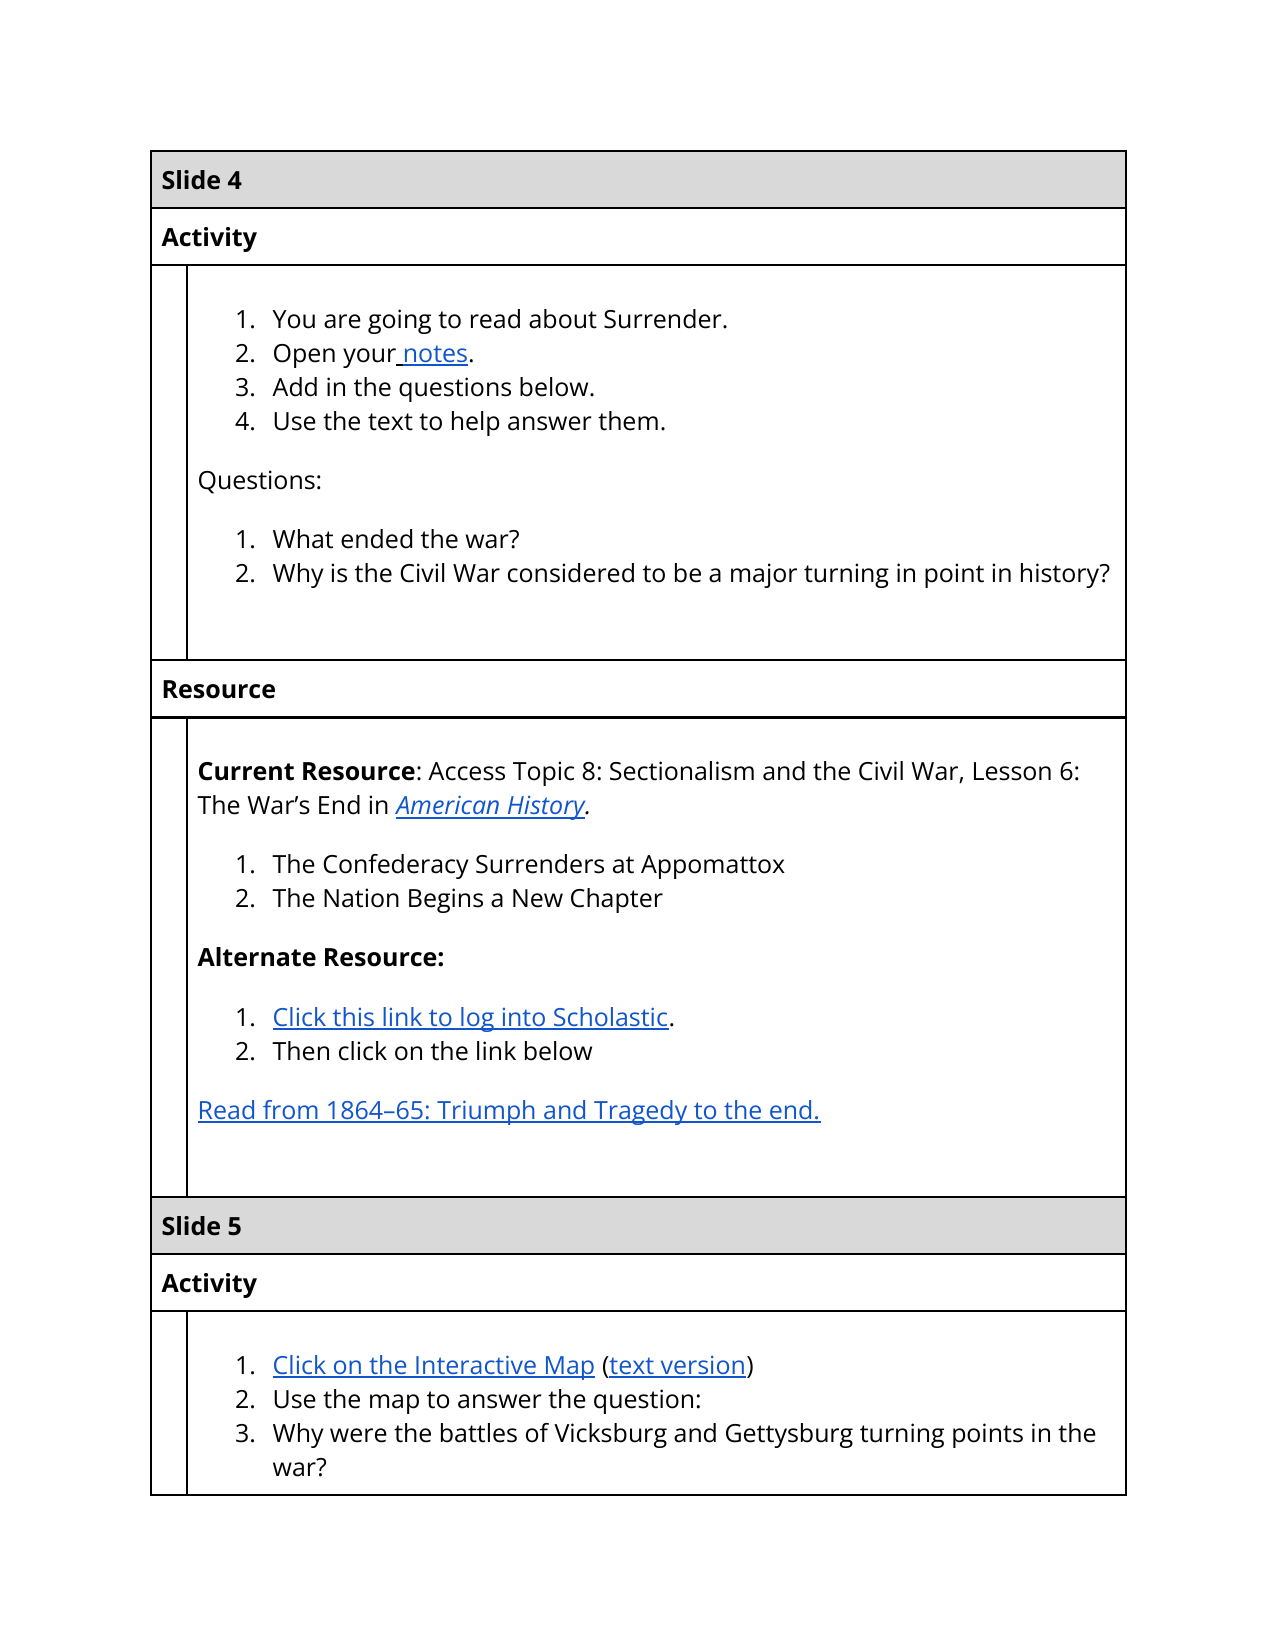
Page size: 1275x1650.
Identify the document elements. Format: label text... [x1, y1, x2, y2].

table_cell Activity [152, 1255, 1125, 1310]
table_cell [188, 1312, 1125, 1494]
table_cell Resource [152, 661, 1125, 716]
table_cell Current Resource: Access Topic 8: Sectionalism and the Civil War, Lesson 6: The War’s End in American History. The Confederacy Surrenders at Appomattox The Nation Begins a New Chapter Alternate Resource: Click this link to log into Scholastic. Then click on the link below Read from 1864–65: Triumph and Tragedy to the end. [188, 719, 1125, 1196]
table_cell Slide 4 [152, 152, 1125, 207]
table_cell Slide 5 [152, 1198, 1125, 1253]
table_cell You are going to read about Surrender. Open your notes. Add in the questions below. Use the text to help answer them. Questions: What ended the war? Why is the Civil War considered to be a major turning in point in history? [188, 266, 1125, 659]
table_cell Activity [152, 209, 1125, 264]
table_cell [152, 1312, 186, 1494]
table_cell [152, 719, 186, 1196]
table_cell [152, 266, 186, 659]
